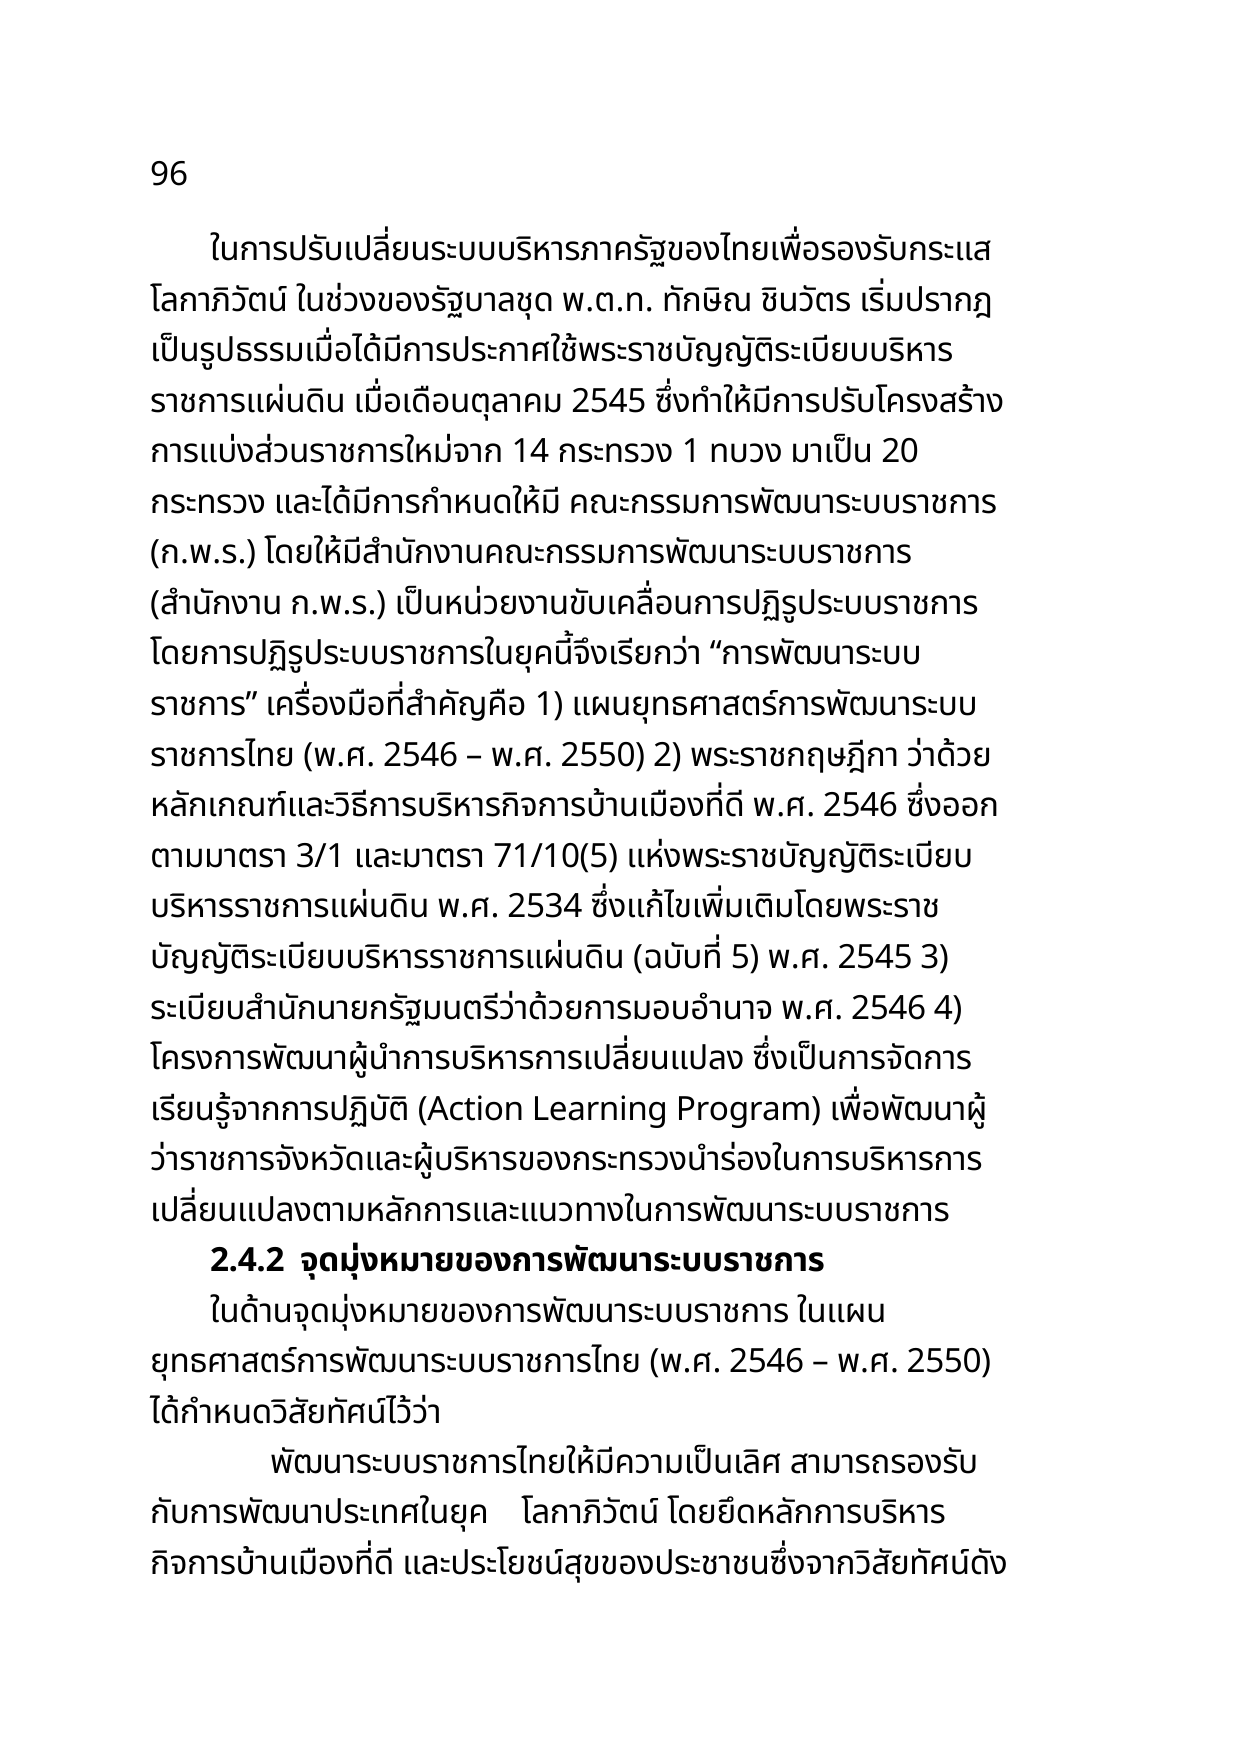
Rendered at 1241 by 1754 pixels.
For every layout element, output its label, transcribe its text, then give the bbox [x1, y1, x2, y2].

text ในการปรับเปลี่ยนระบบบริหารภาครัฐของไทยเพื่อรองรับกระแสโลกาภิวัตน์ ในช่วงของรัฐบาลชุด พ.ต.ท. ทักษิณ ชินวัตร เริ่มปรากฎเป็นรูปธรรมเมื่อได้มีการประกาศใช้พระราชบัญญัติระเบียบบริหารราชการแผ่นดิน เมื่อเดือนตุลาคม 2545 ซึ่งทำให้มีการปรับโครงสร้างการแบ่งส่วนราชการใหม่จาก 14 กระทรวง 1 ทบวง มาเป็น 20 กระทรวง และได้มีการกำหนดให้มี คณะกรรมการพัฒนาระบบราชการ (ก.พ.ร.) โดยให้มีสำนักงานคณะกรรมการพัฒนาระบบราชการ (สำนักงาน ก.พ.ร.) เป็นหน่วยงานขับเคลื่อนการปฏิรูประบบราชการ โดยการปฏิรูประบบราชการในยุคนี้จึงเรียกว่า “การพัฒนาระบบราชการ” เครื่องมือที่สำคัญคือ 1) แผนยุทธศาสตร์การพัฒนาระบบราชการไทย (พ.ศ. 2546 – พ.ศ. 2550) 2) พระราชกฤษฎีกา ว่าด้วยหลักเกณฑ์และวิธีการบริหารกิจการบ้านเมืองที่ดี พ.ศ. 2546 ซึ่งออกตามมาตรา 3/1 และมาตรา 71/10(5) แห่งพระราชบัญญัติระเบียบบริหารราชการแผ่นดิน พ.ศ. 2534 ซึ่งแก้ไขเพิ่มเติมโดยพระราชบัญญัติระเบียบบริหารราชการแผ่นดิน (ฉบับที่ 5) พ.ศ. 2545 3) ระเบียบสำนักนายกรัฐมนตรีว่าด้วยการมอบอำนาจ พ.ศ. 2546 4) โครงการพัฒนาผู้นำการบริหารการเปลี่ยนแปลง ซึ่งเป็นการจัดการเรียนรู้จากการปฏิบัติ (Action Learning Program) เพื่อพัฒนาผู้ว่าราชการจังหวัดและผู้บริหารของกระทรวงนำร่องในการบริหารการเปลี่ยนแปลงตามหลักการและแนวทางในการพัฒนาระบบราชการ [150, 225, 1015, 1236]
text ในด้านจุดมุ่งหมายของการพัฒนาระบบราชการ ในแผนยุทธศาสตร์การพัฒนาระบบราชการไทย (พ.ศ. 2546 – พ.ศ. 2550) ได้กำหนดวิสัยทัศน์ไว้ว่า [150, 1287, 1015, 1438]
text 2.4.2 จุดมุ่งหมายของการพัฒนาระบบราชการ [150, 1236, 1015, 1287]
